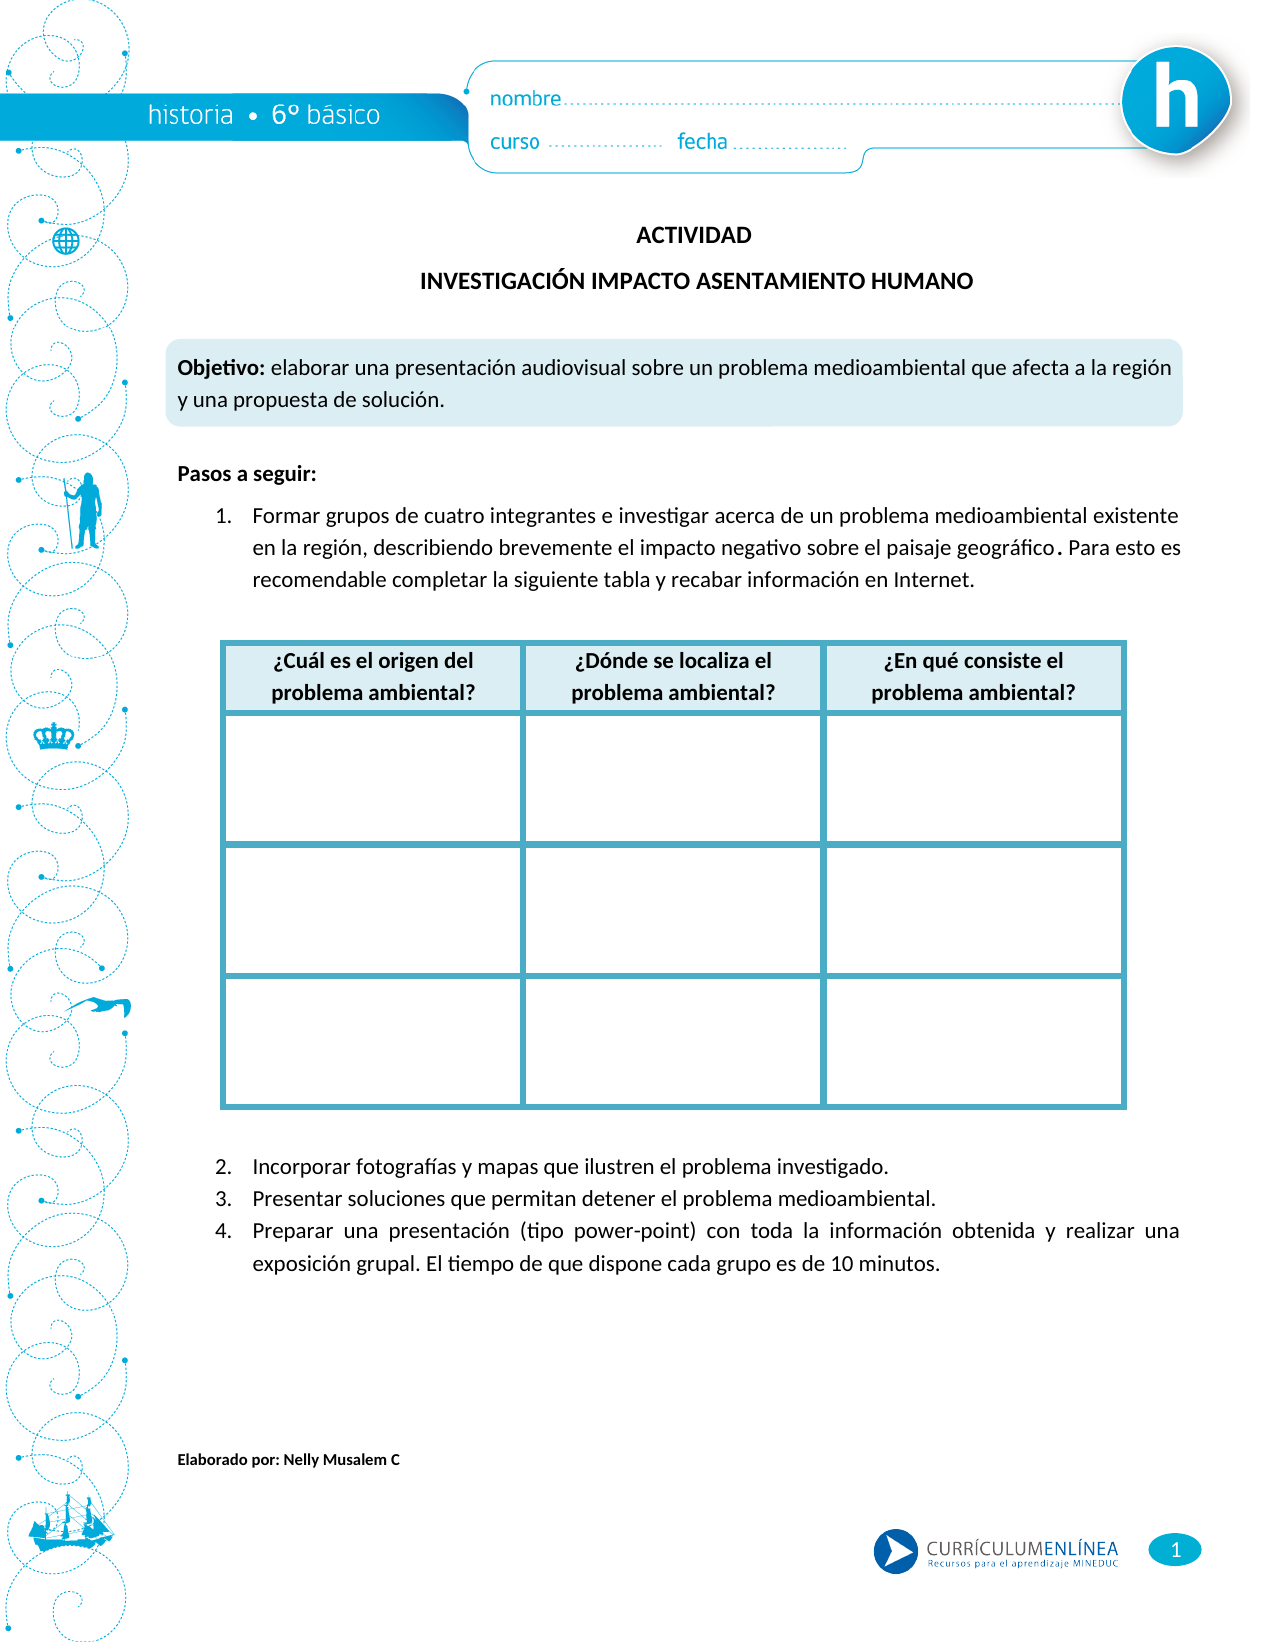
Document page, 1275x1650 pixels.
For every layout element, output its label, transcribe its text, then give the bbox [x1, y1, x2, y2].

table_cell [526, 716, 820, 841]
text ACTIVIDAD [207, 219, 1181, 250]
table_cell [226, 716, 520, 841]
table_cell [827, 716, 1121, 841]
table_header ¿Cuál es el origen del problema ambiental? [226, 646, 520, 710]
table_cell [526, 848, 820, 972]
table_cell [526, 979, 820, 1104]
list Presentar soluciones que permitan detener el problema medioambiental. [215, 1184, 1181, 1212]
table_cell [827, 848, 1121, 972]
list Formar grupos de cuatro integrantes e investigar acerca de un problema medioambiental existente en la región, describiendo brevemente el impacto negativo sobre el paisaje geográfico. Para esto es recomendable completar la siguiente tabla y recabar información en Internet. [215, 501, 1181, 594]
list Preparar una presentación (tipo power-point) con toda la información obtenida y realizar una exposición grupal. El tiempo de que dispone cada grupo es de 10 minutos. [215, 1216, 1181, 1277]
text Pasos a seguir: [177, 459, 1181, 487]
picture [0, 0, 1250, 1642]
table_cell [226, 848, 520, 972]
text Elaborado por: Nelly Musalem C [177, 1449, 1181, 1469]
table_header ¿En qué consiste el problema ambiental? [827, 646, 1121, 710]
table_cell [827, 979, 1121, 1104]
text INVESTIGACIÓN IMPACTO ASENTAMIENTO HUMANO [207, 265, 1181, 296]
list Incorporar fotografías y mapas que ilustren el problema investigado. [215, 1152, 1181, 1180]
text Objetivo: elaborar una presentación audiovisual sobre un problema medioambiental que afecta a la región y una propuesta de solución. [177, 353, 1181, 413]
table_header ¿Dónde se localiza el problema ambiental? [526, 646, 820, 710]
picture [872, 1525, 1123, 1577]
table_cell [226, 979, 520, 1104]
